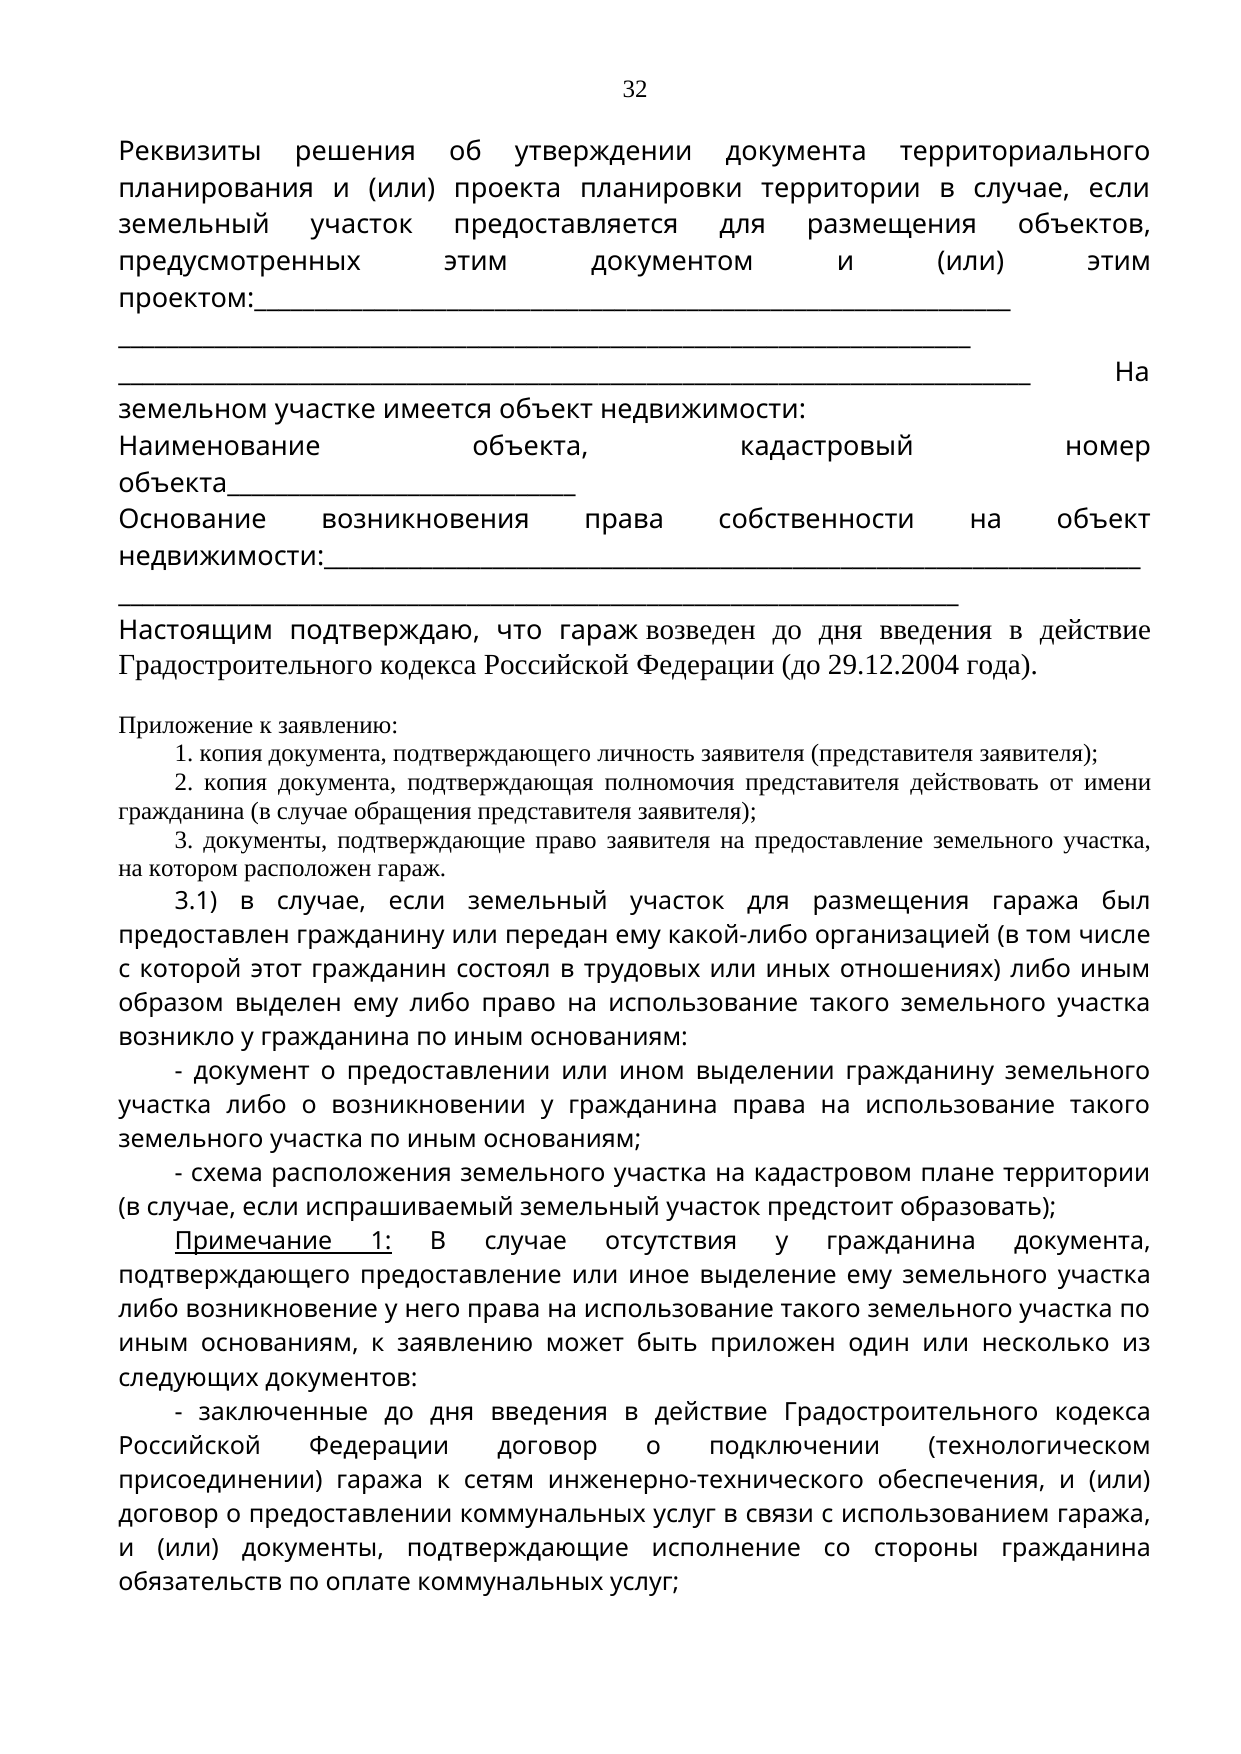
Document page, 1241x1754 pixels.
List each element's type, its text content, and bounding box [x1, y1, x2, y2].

text ____________________________________________________________________________ На земельном участке имеется объект недвижимости: [118, 352, 1152, 426]
text 3. документы, подтверждающие право заявителя на предоставление земельного участка, на котором расположен гараж. [118, 825, 1152, 882]
text _______________________________________________________________________ [118, 316, 1152, 352]
text Приложение к заявлению: [118, 710, 1152, 738]
text Настоящим подтверждаю, что гараж возведен до дня введения в действие Градостроительного кодекса Российской Федерации (до 29.12.2004 года). [118, 611, 1152, 681]
text 2. копия документа, подтверждающая полномочия представителя действовать от имени гражданина (в случае обращения представителя заявителя); [118, 767, 1152, 825]
text Примечание 1: В случае отсутствия у гражданина документа, подтверждающего предоставление или иное выделение ему земельного участка либо возникновение у него права на использование такого земельного участка по иным основаниям, к заявлению может быть приложен один или несколько из следующих документов: [118, 1223, 1152, 1393]
text - документ о предоставлении или ином выделении гражданину земельного участка либо о возникновении у гражданина права на использование такого земельного участка по иным основаниям; [118, 1053, 1152, 1155]
text Наименование объекта, кадастровый номер объекта_____________________________ [118, 426, 1152, 500]
text Реквизиты решения об утверждении документа территориального планирования и (или) проекта планировки территории в случае, если земельный участок предоставляется для размещения объектов, предусмотренных этим документом и (или) этим проектом:_______________________________________________________________ [118, 131, 1152, 316]
text - заключенные до дня введения в действие Градостроительного кодекса Российской Федерации договор о подключении (технологическом присоединении) гаража к сетям инженерно-технического обеспечения, и (или) договор о предоставлении коммунальных услуг в связи с использованием гаража, и (или) документы, подтверждающие исполнение со стороны гражданина обязательств по оплате коммунальных услуг; [118, 1393, 1152, 1598]
text 3.1) в случае, если земельный участок для размещения гаража был предоставлен гражданину или передан ему какой-либо организацией (в том числе с которой этот гражданин состоял в трудовых или иных отношениях) либо иным образом выделен ему либо право на использование такого земельного участка возникло у гражданина по иным основаниям: [118, 882, 1152, 1053]
text 1. копия документа, подтверждающего личность заявителя (представителя заявителя); [118, 738, 1152, 767]
text - схема расположения земельного участка на кадастровом плане территории (в случае, если испрашиваемый земельный участок предстоит образовать); [118, 1155, 1152, 1223]
text Основание возникновения права собственности на объект недвижимости:__________________________________________________________________________________________________________________________________________ [118, 500, 1152, 611]
